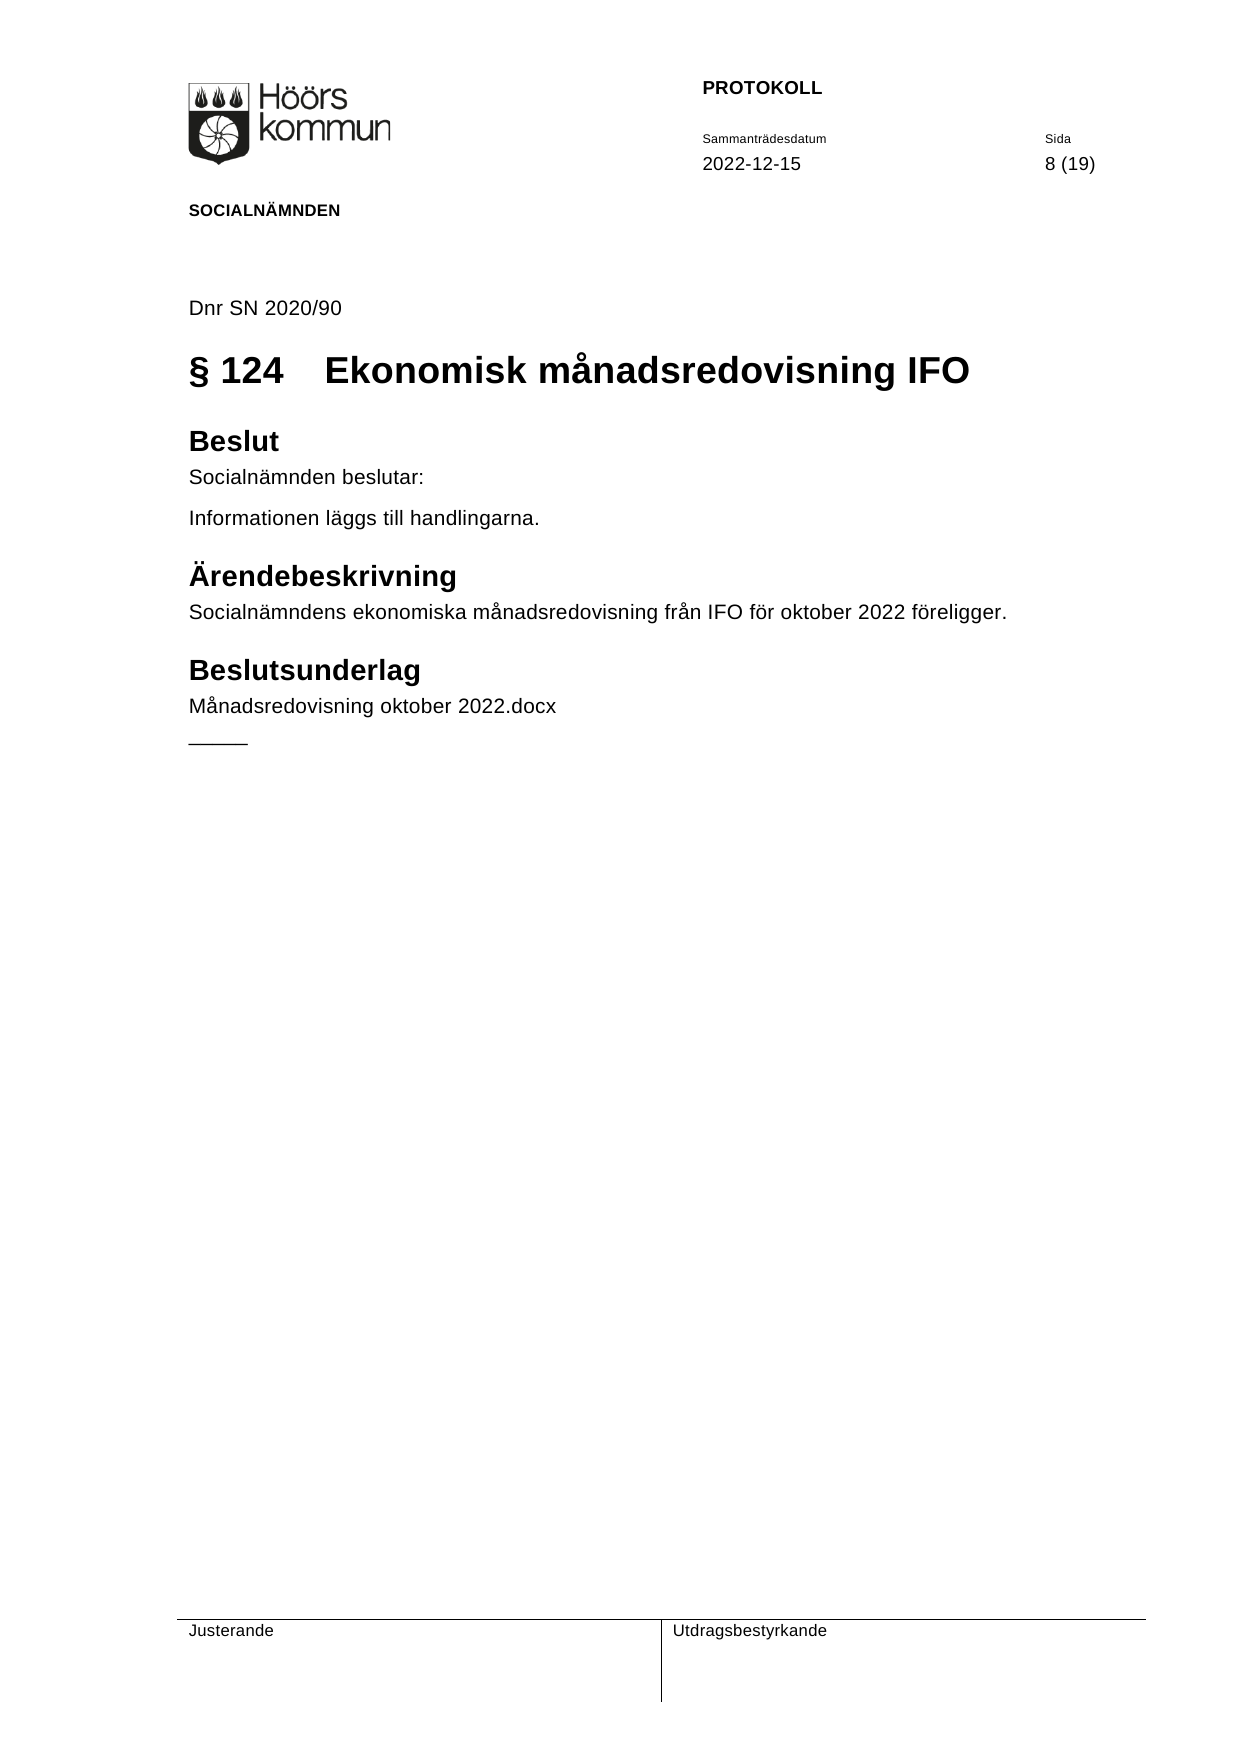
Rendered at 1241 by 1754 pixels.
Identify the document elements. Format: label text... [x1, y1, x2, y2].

picture [188, 83, 390, 165]
table_header Dnr SN 2020/90 § 124 Ekonomisk månadsredovisning IFO Beslut Socialnämnden beslutar: Informationen läggs till handlingarna. Ärendebeskrivning Socialnämndens ekonomiska månadsredovisning från IFO för oktober 2022 föreligger. Beslutsunderlag Månadsredovisning oktober 2022.docx _____ [177, 295, 1057, 763]
